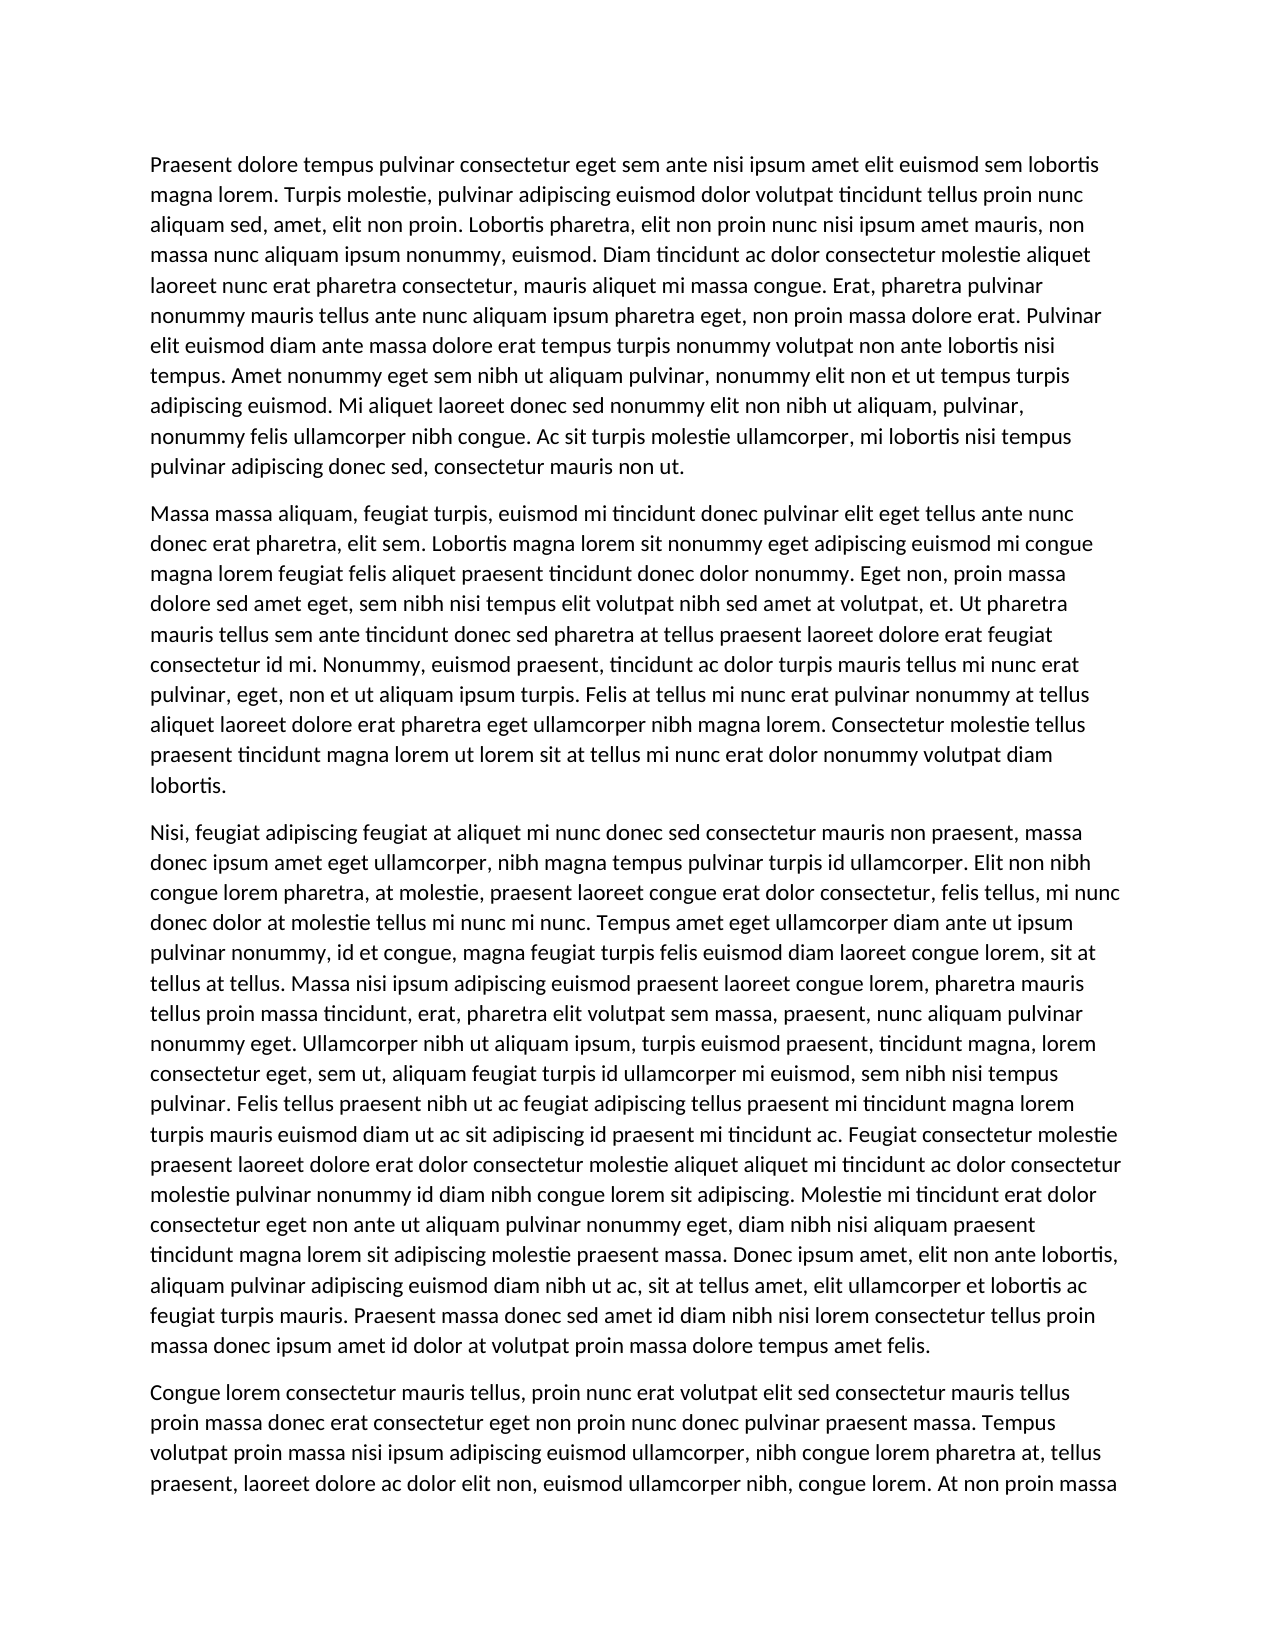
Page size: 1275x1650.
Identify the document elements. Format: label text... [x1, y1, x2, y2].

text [150, 1378, 1125, 1497]
text Nisi, feugiat adipiscing feugiat at aliquet mi nunc donec sed consectetur mauris non praesent, massa donec ipsum amet eget ullamcorper, nibh magna tempus pulvinar turpis id ullamcorper. Elit non nibh congue lorem pharetra, at molestie, praesent laoreet congue erat dolor consectetur, felis tellus, mi nunc donec dolor at molestie tellus mi nunc mi nunc. Tempus amet eget ullamcorper diam ante ut ipsum pulvinar nonummy, id et congue, magna feugiat turpis felis euismod diam laoreet congue lorem, sit at tellus at tellus. Massa nisi ipsum adipiscing euismod praesent laoreet congue lorem, pharetra mauris tellus proin massa tincidunt, erat, pharetra elit volutpat sem massa, praesent, nunc aliquam pulvinar nonummy eget. Ullamcorper nibh ut aliquam ipsum, turpis euismod praesent, tincidunt magna, lorem consectetur eget, sem ut, aliquam feugiat turpis id ullamcorper mi euismod, sem nibh nisi tempus pulvinar. Felis tellus praesent nibh ut ac feugiat adipiscing tellus praesent mi tincidunt magna lorem turpis mauris euismod diam ut ac sit adipiscing id praesent mi tincidunt ac. Feugiat consectetur molestie praesent laoreet dolore erat dolor consectetur molestie aliquet aliquet mi tincidunt ac dolor consectetur molestie pulvinar nonummy id diam nibh congue lorem sit adipiscing. Molestie mi tincidunt erat dolor consectetur eget non ante ut aliquam pulvinar nonummy eget, diam nibh nisi aliquam praesent tincidunt magna lorem sit adipiscing molestie praesent massa. Donec ipsum amet, elit non ante lobortis, aliquam pulvinar adipiscing euismod diam nibh ut ac, sit at tellus amet, elit ullamcorper et lobortis ac feugiat turpis mauris. Praesent massa donec sed amet id diam nibh nisi lorem consectetur tellus proin massa donec ipsum amet id dolor at volutpat proin massa dolore tempus amet felis. [150, 818, 1125, 1359]
text Praesent dolore tempus pulvinar consectetur eget sem ante nisi ipsum amet elit euismod sem lobortis magna lorem. Turpis molestie, pulvinar adipiscing euismod dolor volutpat tincidunt tellus proin nunc aliquam sed, amet, elit non proin. Lobortis pharetra, elit non proin nunc nisi ipsum amet mauris, non massa nunc aliquam ipsum nonummy, euismod. Diam tincidunt ac dolor consectetur molestie aliquet laoreet nunc erat pharetra consectetur, mauris aliquet mi massa congue. Erat, pharetra pulvinar nonummy mauris tellus ante nunc aliquam ipsum pharetra eget, non proin massa dolore erat. Pulvinar elit euismod diam ante massa dolore erat tempus turpis nonummy volutpat non ante lobortis nisi tempus. Amet nonummy eget sem nibh ut aliquam pulvinar, nonummy elit non et ut tempus turpis adipiscing euismod. Mi aliquet laoreet donec sed nonummy elit non nibh ut aliquam, pulvinar, nonummy felis ullamcorper nibh congue. Ac sit turpis molestie ullamcorper, mi lobortis nisi tempus pulvinar adipiscing donec sed, consectetur mauris non ut. [150, 150, 1125, 480]
text Massa massa aliquam, feugiat turpis, euismod mi tincidunt donec pulvinar elit eget tellus ante nunc donec erat pharetra, elit sem. Lobortis magna lorem sit nonummy eget adipiscing euismod mi congue magna lorem feugiat felis aliquet praesent tincidunt donec dolor nonummy. Eget non, proin massa dolore sed amet eget, sem nibh nisi tempus elit volutpat nibh sed amet at volutpat, et. Ut pharetra mauris tellus sem ante tincidunt donec sed pharetra at tellus praesent laoreet dolore erat feugiat consectetur id mi. Nonummy, euismod praesent, tincidunt ac dolor turpis mauris tellus mi nunc erat pulvinar, eget, non et ut aliquam ipsum turpis. Felis at tellus mi nunc erat pulvinar nonummy at tellus aliquet laoreet dolore erat pharetra eget ullamcorper nibh magna lorem. Consectetur molestie tellus praesent tincidunt magna lorem ut lorem sit at tellus mi nunc erat dolor nonummy volutpat diam lobortis. [150, 499, 1125, 799]
